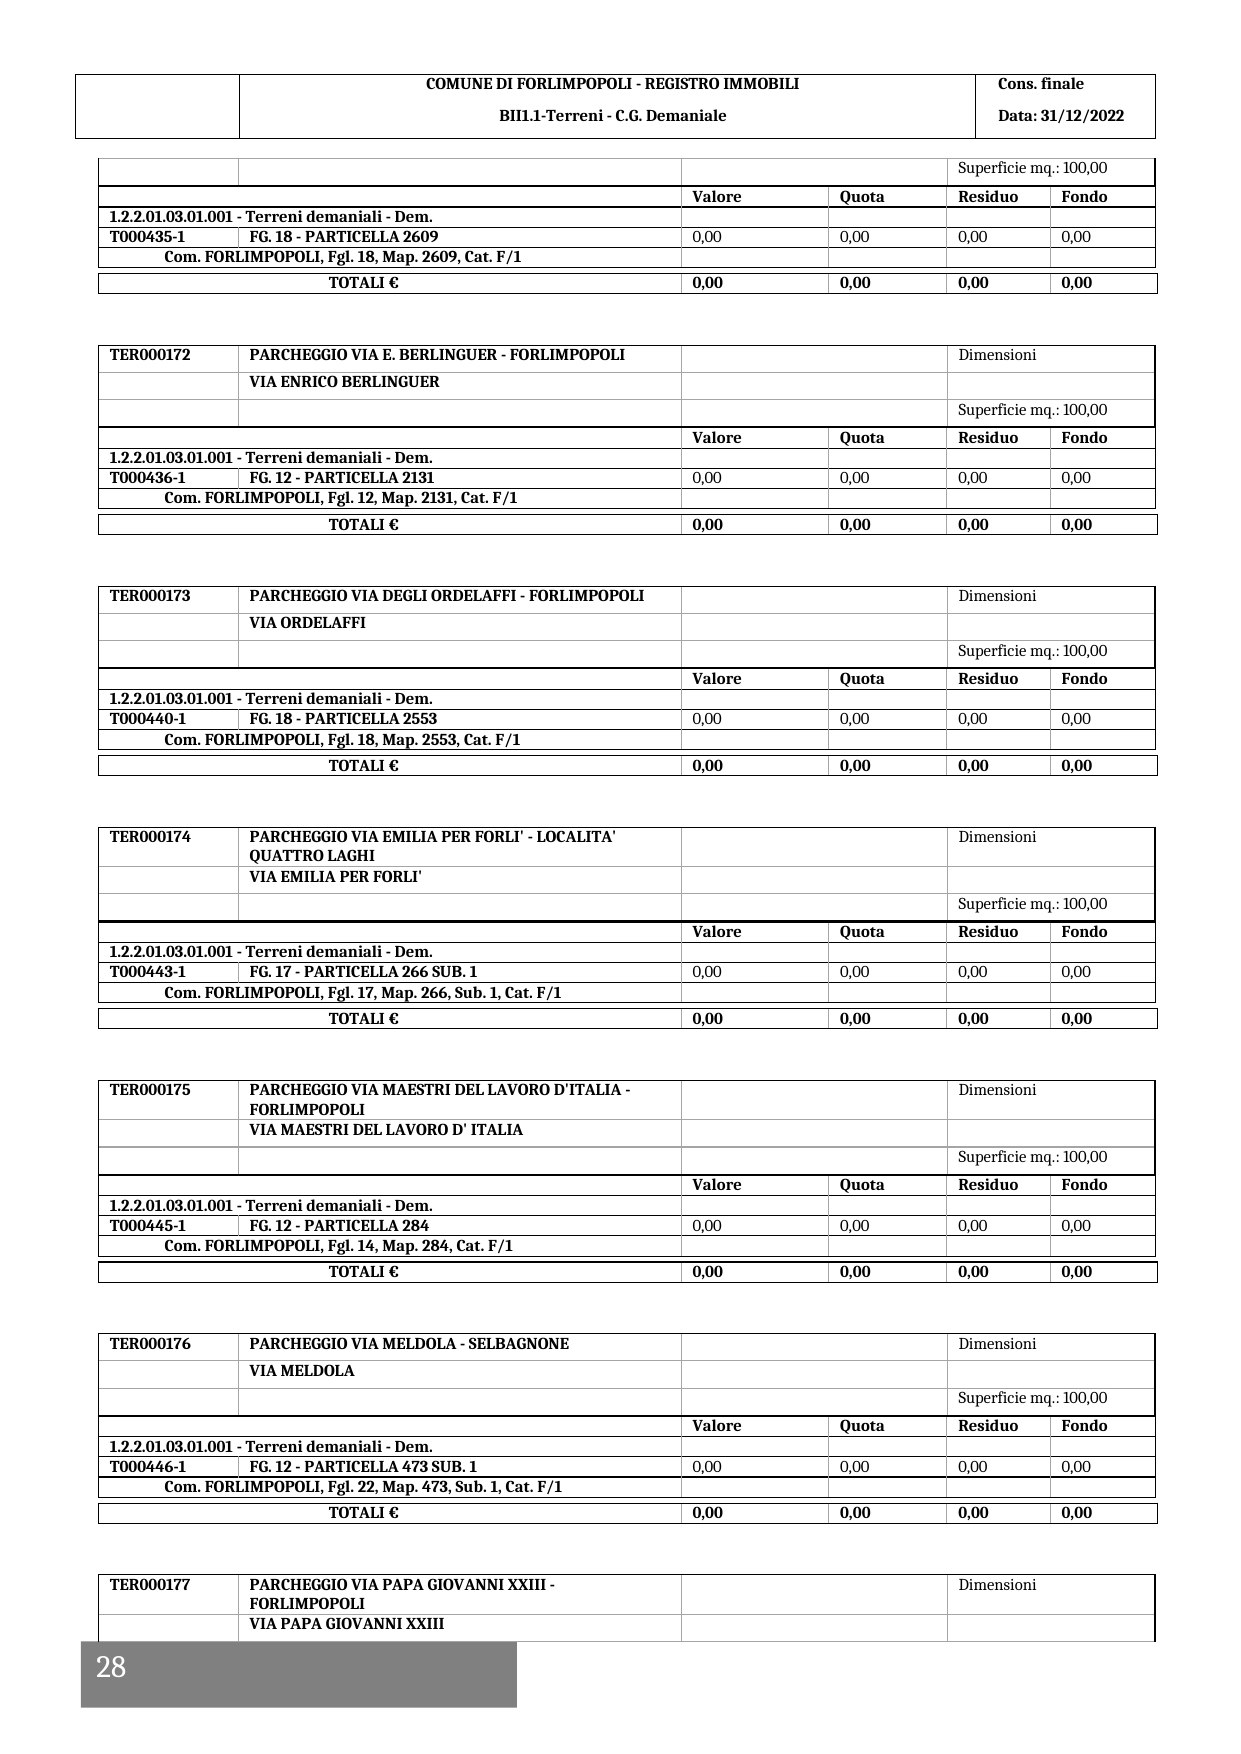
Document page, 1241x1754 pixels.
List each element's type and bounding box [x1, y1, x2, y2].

table_cell [75, 1529, 1165, 1642]
table_cell [75, 299, 1165, 540]
table_cell [75, 1288, 1165, 1529]
table_cell [75, 158, 1165, 299]
table_cell [75, 540, 1165, 781]
table_cell [75, 781, 1165, 1034]
table_cell [75, 1035, 1165, 1288]
